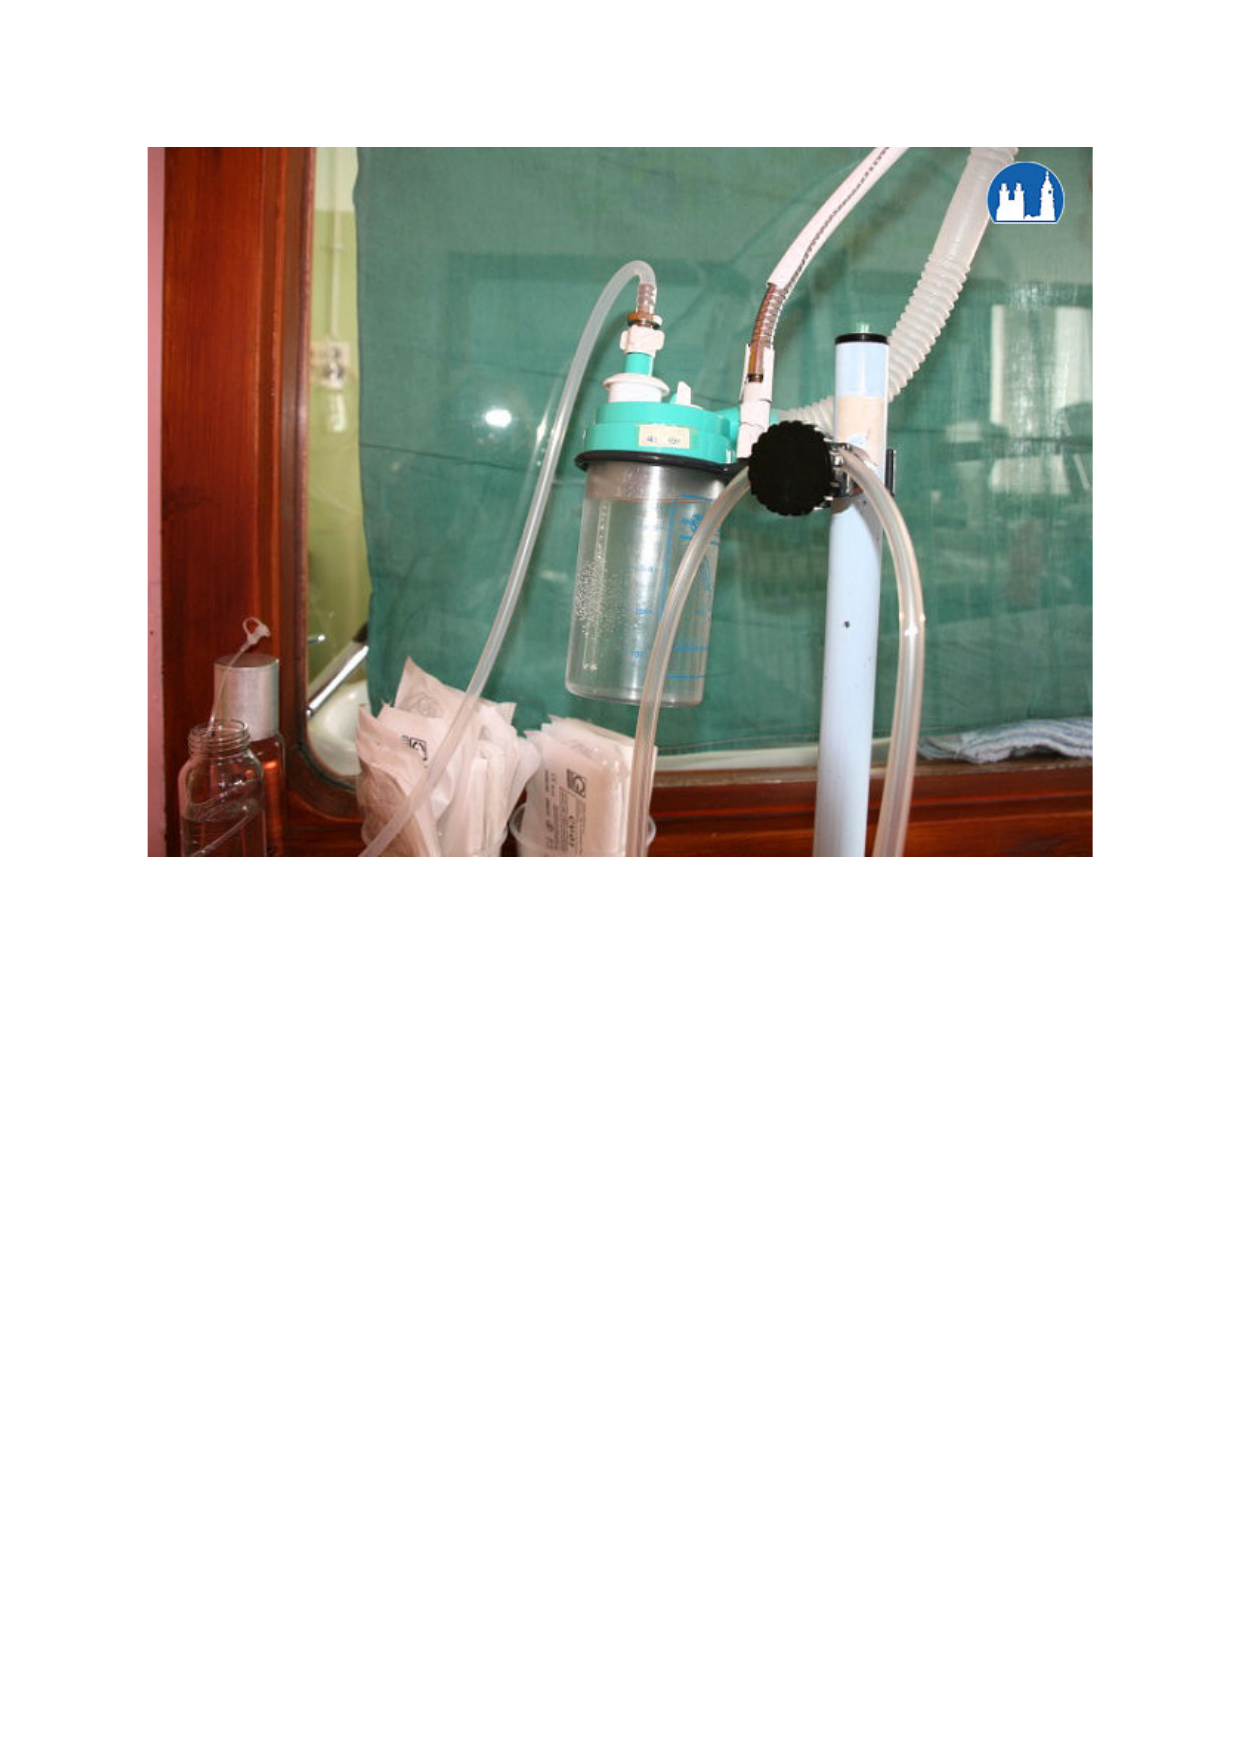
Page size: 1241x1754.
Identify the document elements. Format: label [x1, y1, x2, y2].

picture [147, 147, 1093, 857]
